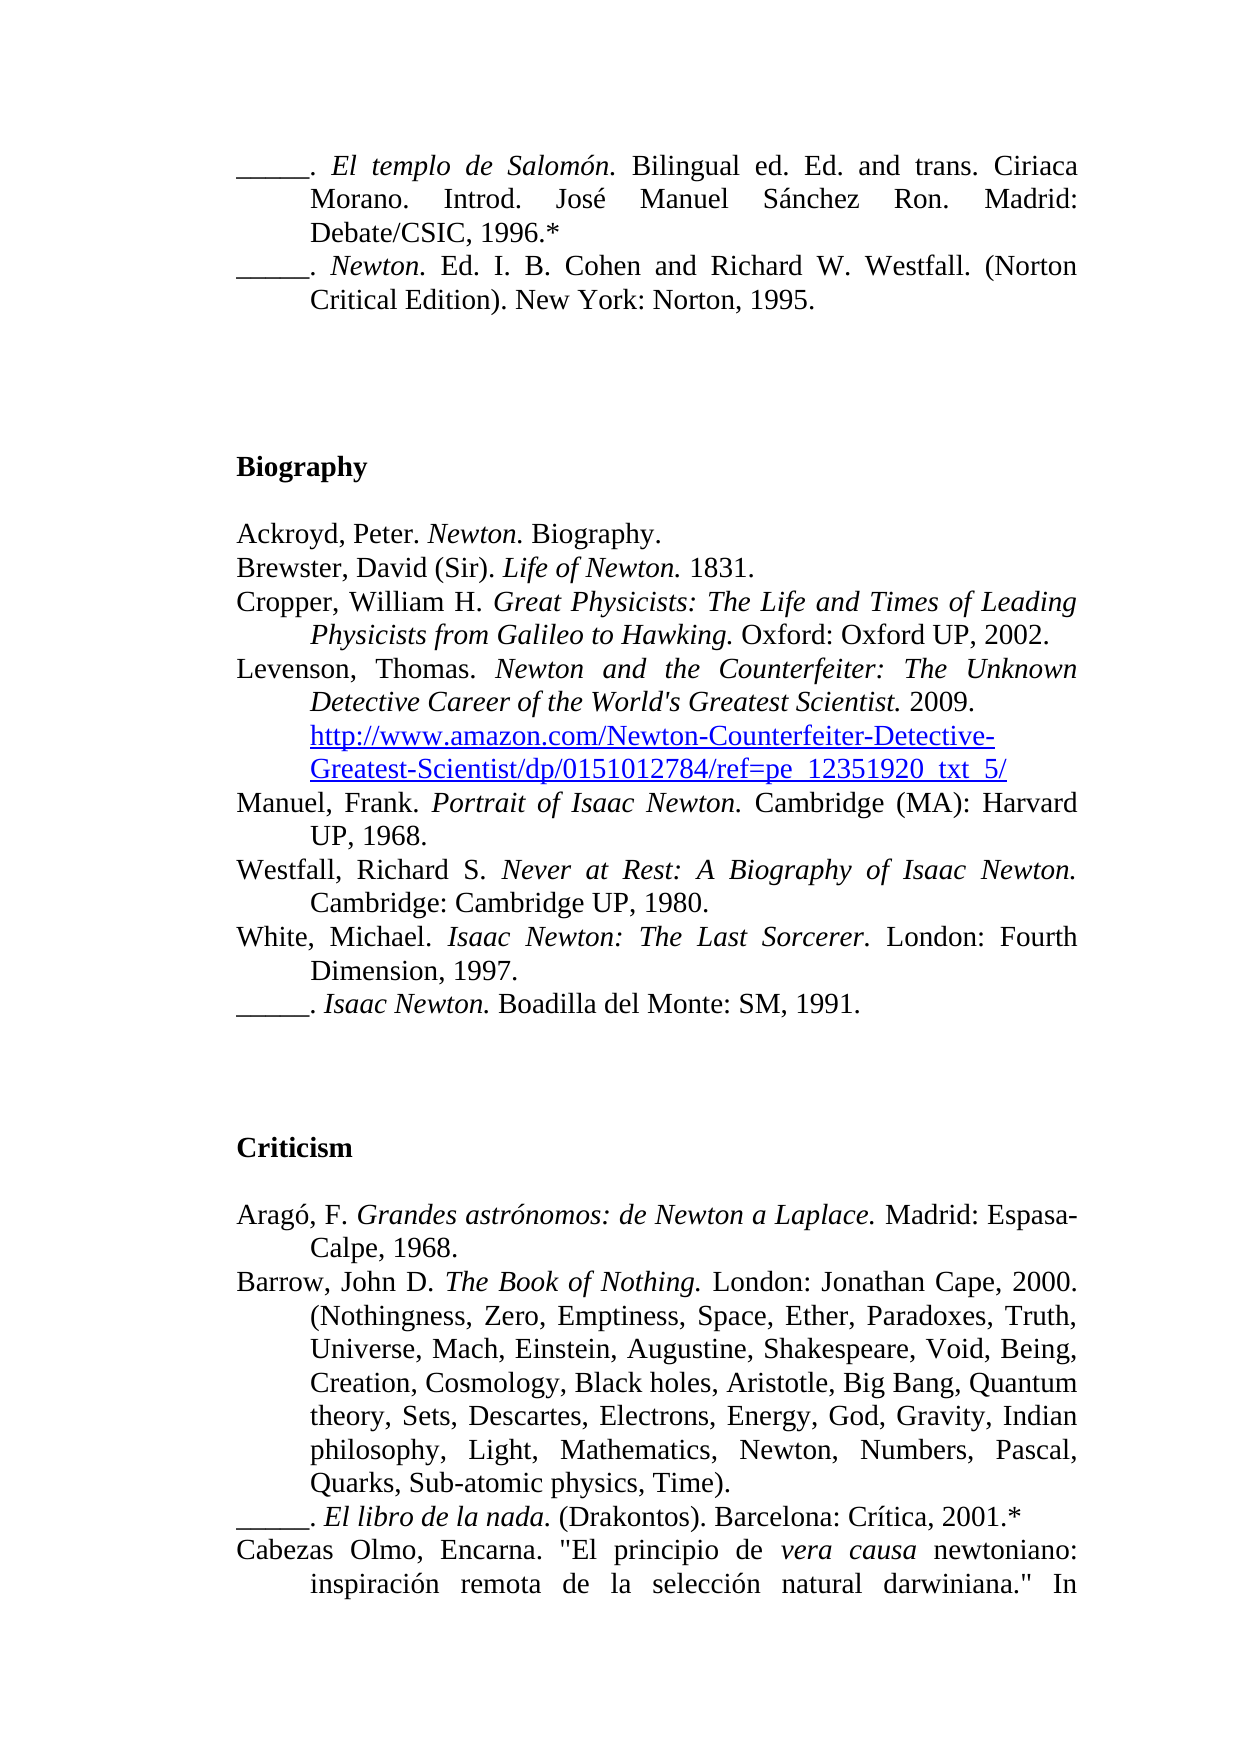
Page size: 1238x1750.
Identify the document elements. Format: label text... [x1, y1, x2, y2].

text Levenson, Thomas. Newton and the Counterfeiter: The Unknown Detective Career of the World's Greatest Scientist. 2009. [236, 651, 1078, 718]
text _____. El templo de Salomón. Bilingual ed. Ed. and trans. Ciriaca Morano. Introd. José Manuel Sánchez Ron. Madrid: Debate/CSIC, 1996.* [236, 148, 1078, 248]
text http://www.amazon.com/Newton-Counterfeiter-Detective-Greatest-Scientist/dp/0151012784/ref=pe_12351920_txt_5/ [236, 718, 1078, 785]
text Cropper, William H. Great Physicists: The Life and Times of Leading Physicists from Galileo to Hawking. Oxford: Oxford UP, 2002. [236, 584, 1078, 651]
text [236, 1532, 1078, 1599]
text _____. Newton. Ed. I. B. Cohen and Richard W. Westfall. (Norton Critical Edition). New York: Norton, 1995. [236, 248, 1078, 315]
text White, Michael. Isaac Newton: The Last Sorcerer. London: Fourth Dimension, 1997. [236, 919, 1078, 986]
text Westfall, Richard S. Never at Rest: A Biography of Isaac Newton. Cambridge: Cambridge UP, 1980. [236, 852, 1078, 919]
text Aragó, F. Grandes astrónomos: de Newton a Laplace. Madrid: Espasa-Calpe, 1968. [236, 1197, 1078, 1264]
text Criticism [236, 1130, 1078, 1163]
text _____. Isaac Newton. Boadilla del Monte: SM, 1991. [236, 986, 1078, 1020]
text Ackroyd, Peter. Newton. Biography. [236, 517, 1078, 550]
text Manuel, Frank. Portrait of Isaac Newton. Cambridge (MA): Harvard UP, 1968. [236, 785, 1078, 852]
text Brewster, David (Sir). Life of Newton. 1831. [236, 550, 1078, 584]
text Barrow, John D. The Book of Nothing. London: Jonathan Cape, 2000. (Nothingness, Zero, Emptiness, Space, Ether, Paradoxes, Truth, Universe, Mach, Einstein, Augustine, Shakespeare, Void, Being, Creation, Cosmology, Black holes, Aristotle, Big Bang, Quantum theory, Sets, Descartes, Electrons, Energy, God, Gravity, Indian philosophy, Light, Mathematics, Newton, Numbers, Pascal, Quarks, Sub-atomic physics, Time). [236, 1264, 1078, 1499]
text _____. El libro de la nada. (Drakontos). Barcelona: Crítica, 2001.* [236, 1499, 1078, 1532]
text Biography [236, 449, 1078, 483]
